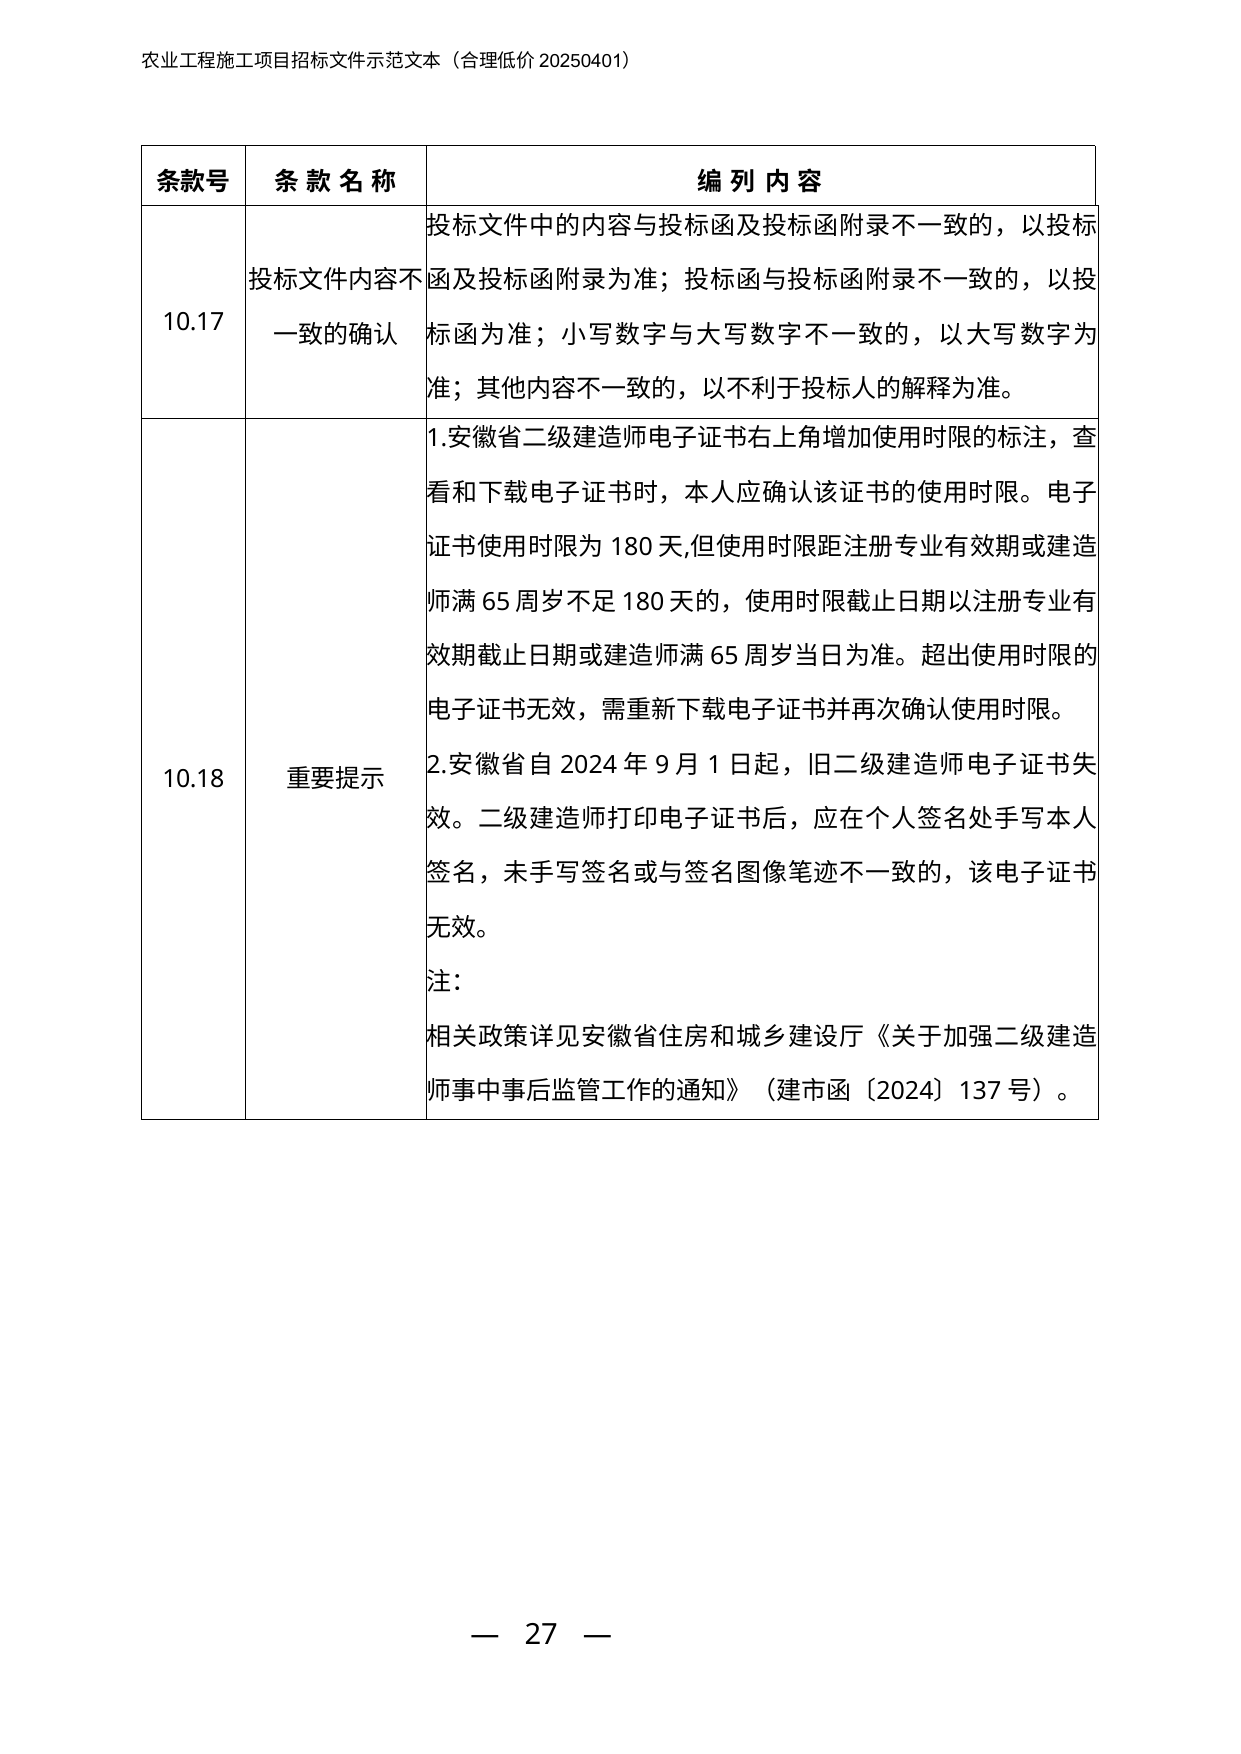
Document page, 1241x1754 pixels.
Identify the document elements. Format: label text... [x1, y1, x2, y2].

table_cell 投标文件内容不一致的确认 [246, 206, 426, 417]
table_cell 10.17 [142, 206, 245, 417]
table_cell 10.18 [142, 419, 245, 1119]
table_cell 重要提示 [246, 419, 426, 1119]
table_header 条款号 [142, 146, 245, 205]
table_cell 投标文件中的内容与投标函及投标函附录不一致的，以投标函及投标函附录为准；投标函与投标函附录不一致的，以投标函为准；小写数字与大写数字不一致的，以大写数字为准；其他内容不一致的，以不利于投标人的解释为准。 [427, 206, 1098, 417]
table_header 条 款 名 称 [246, 146, 426, 205]
table_header 编 列 内 容 [427, 146, 1095, 205]
table_cell 1.安徽省二级建造师电子证书右上角增加使用时限的标注，查看和下载电子证书时，本人应确认该证书的使用时限。电子证书使用时限为180天,但使用时限距注册专业有效期或建造师满65周岁不足180天的，使用时限截止日期以注册专业有效期截止日期或建造师满65周岁当日为准。超出使用时限的电子证书无效，需重新下载电子证书并再次确认使用时限。 2.安徽省自2024年9月1日起，旧二级建造师电子证书失效。二级建造师打印电子证书后，应在个人签名处手写本人签名，未手写签名或与签名图像笔迹不一致的，该电子证书无效。 注： 相关政策详见安徽省住房和城乡建设厅《关于加强二级建造师事中事后监管工作的通知》（建市函〔2024〕137 号）。 [427, 419, 1098, 1119]
